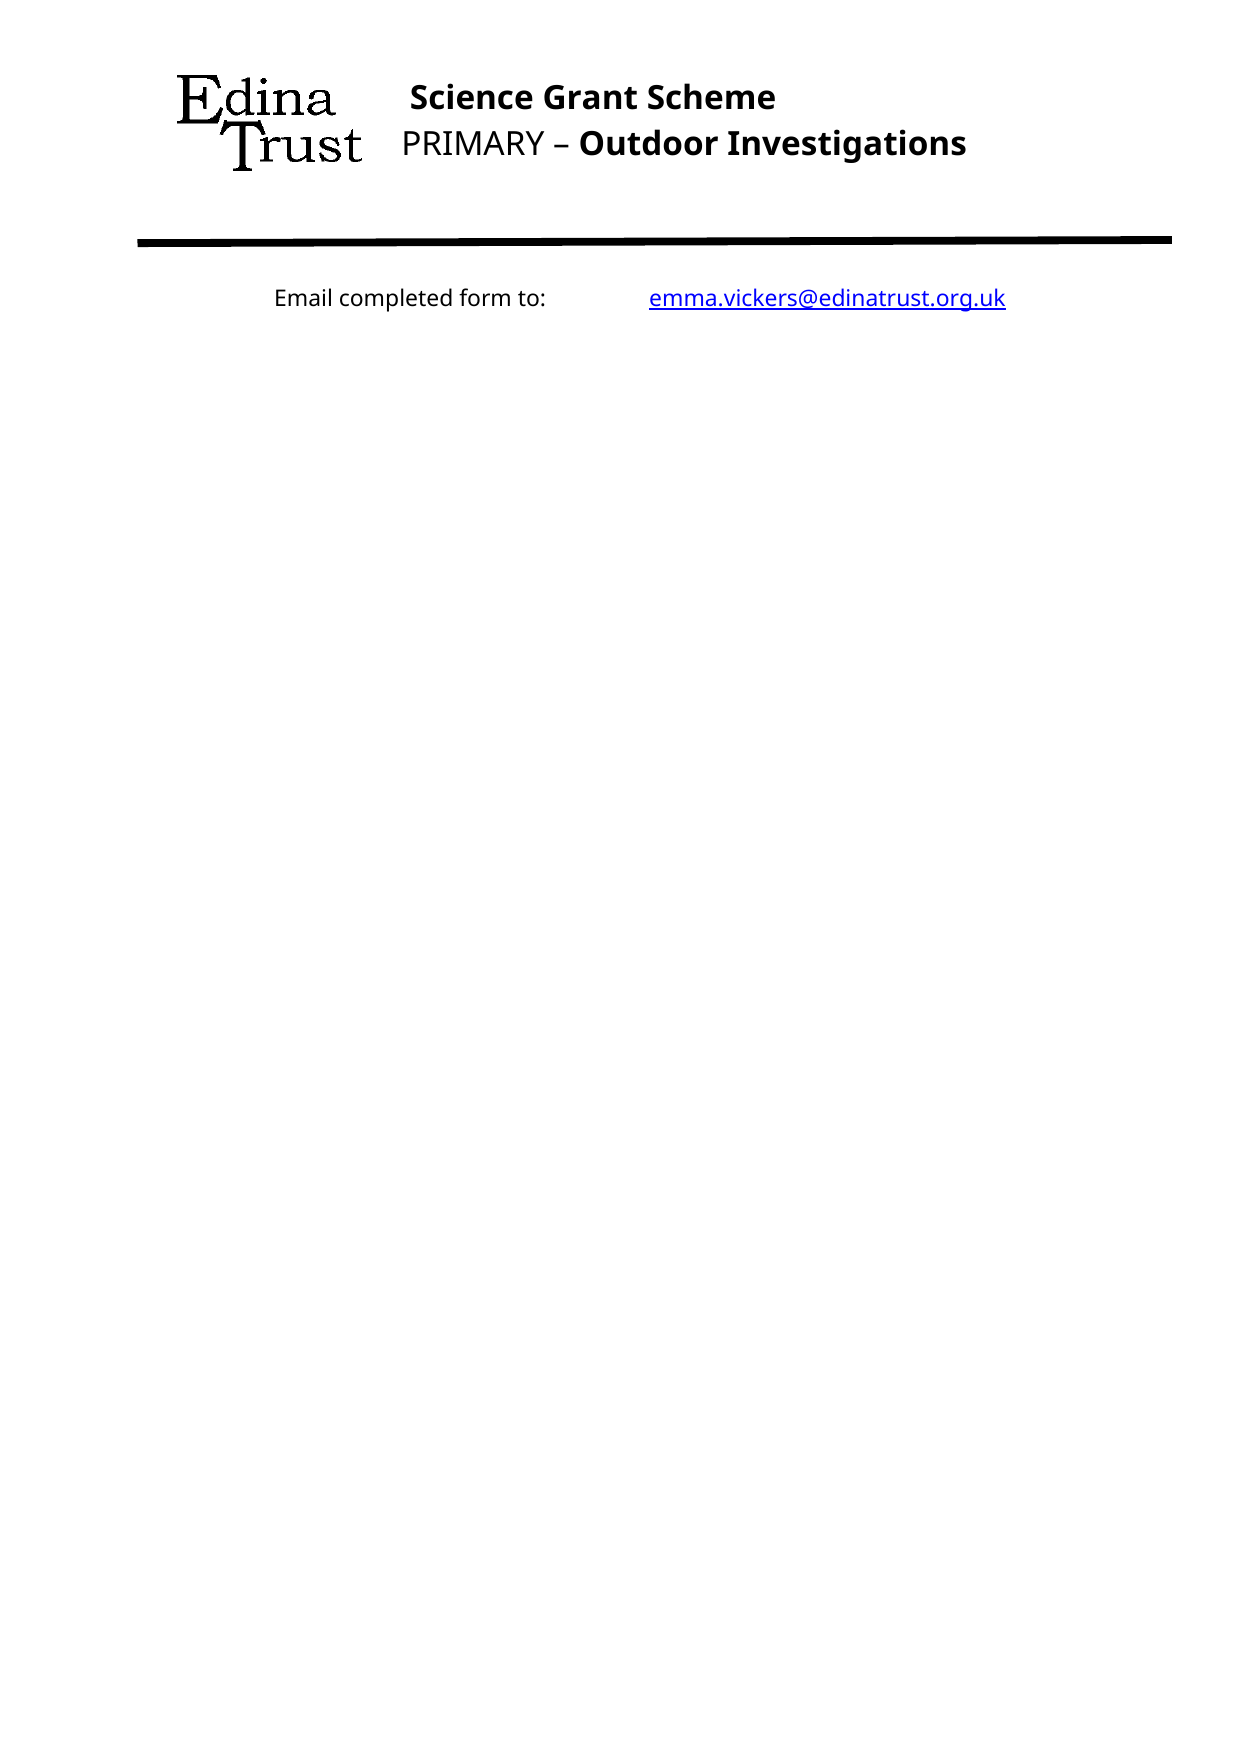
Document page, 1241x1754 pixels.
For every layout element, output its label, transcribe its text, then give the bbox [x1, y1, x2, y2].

picture [176, 73, 383, 177]
text Email completed form to: emma.vickers@edinatrust.org.uk [150, 282, 1129, 313]
